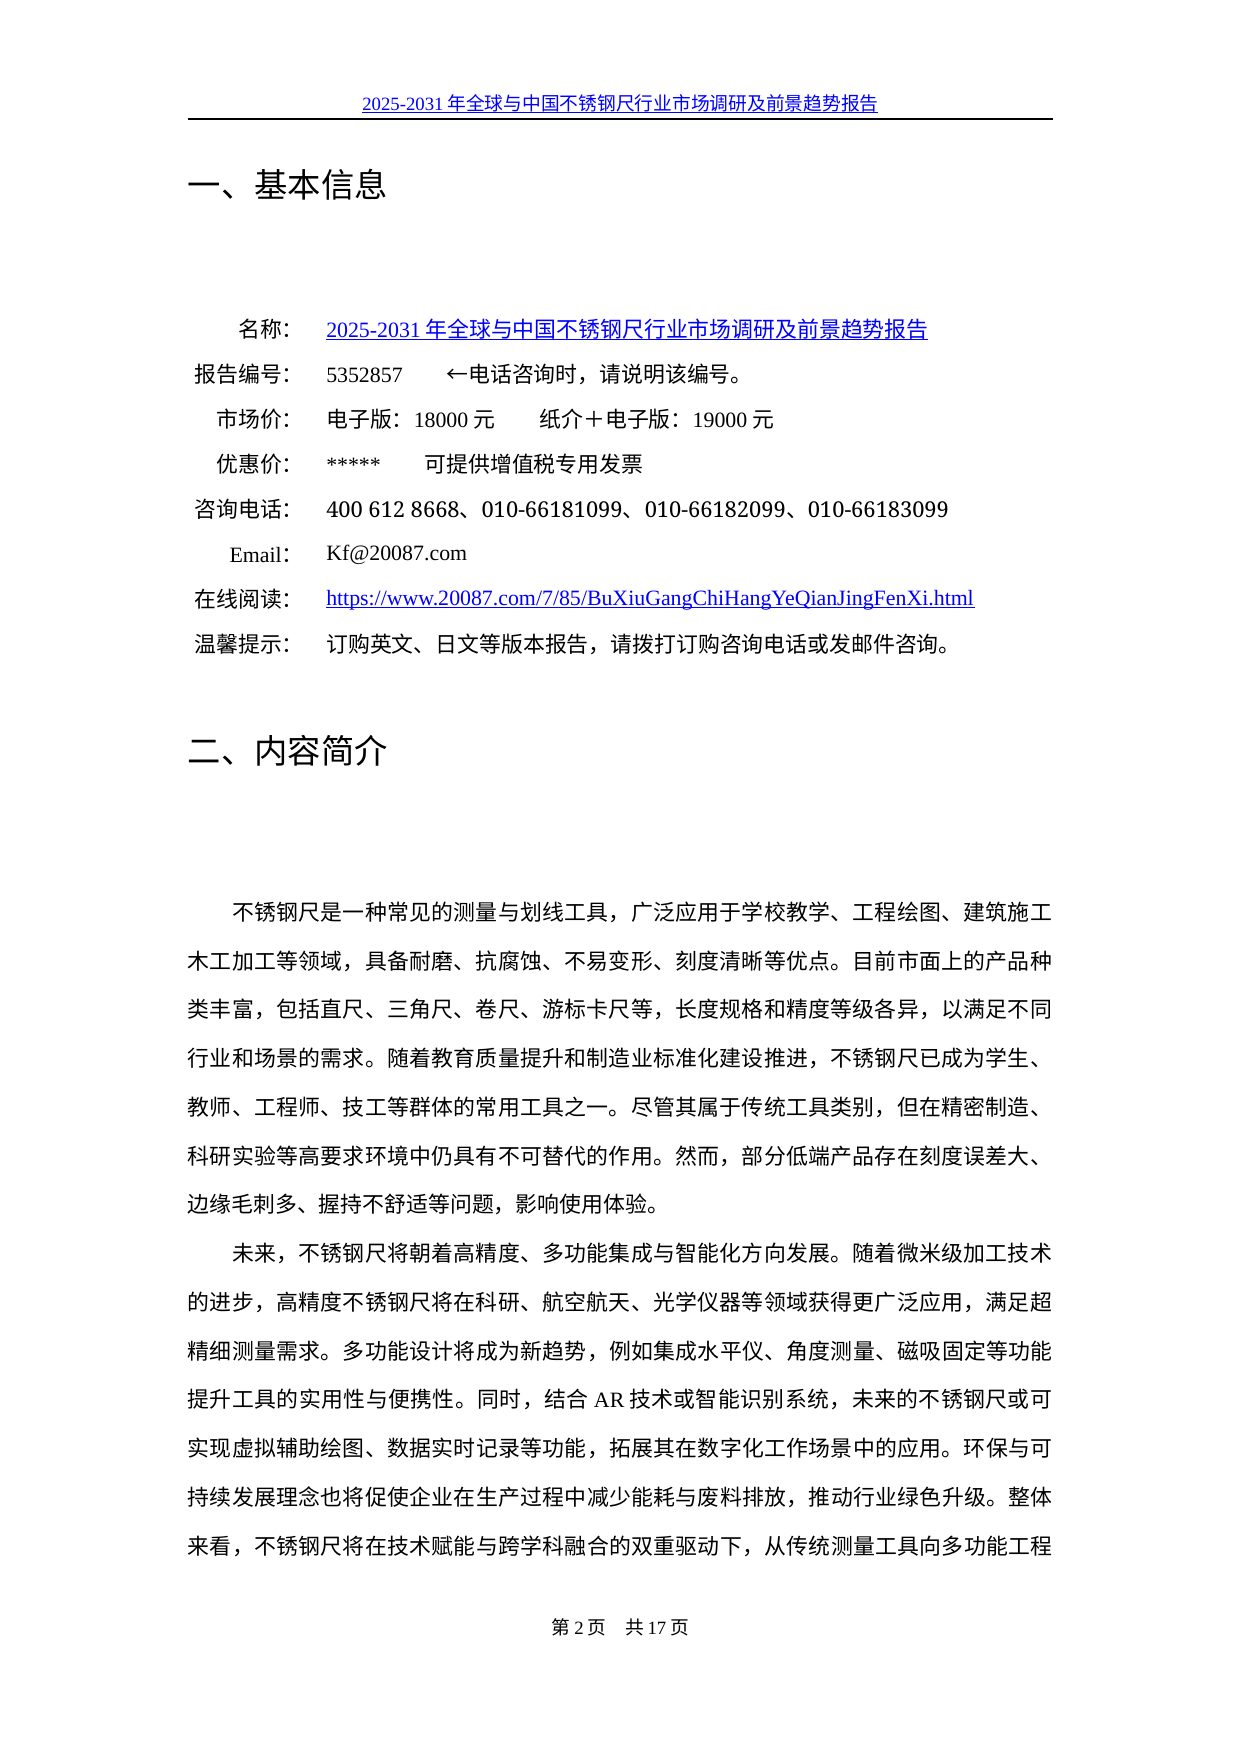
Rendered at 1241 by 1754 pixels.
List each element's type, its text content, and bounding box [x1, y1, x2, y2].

table_cell 咨询电话： [167, 492, 315, 537]
table_header 2025-2031年全球与中国不锈钢尺行业市场调研及前景趋势报告 [315, 312, 1073, 357]
table_cell 报告编号： [167, 357, 315, 402]
table_cell [315, 582, 1073, 627]
table_cell ***** 可提供增值税专用发票 [315, 447, 1073, 492]
table_cell 5352857 ←电话咨询时，请说明该编号。 [315, 357, 1073, 402]
table_header 名称： [167, 312, 315, 357]
title 二、内容简介 [187, 717, 1053, 782]
table_cell 订购英文、日文等版本报告，请拨打订购咨询电话或发邮件咨询。 [315, 627, 1073, 672]
table_cell Email： [167, 537, 315, 582]
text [187, 894, 1053, 1561]
table_cell 400 612 8668、010-66181099、010-66182099、010-66183099 [315, 492, 1073, 537]
title 一、基本信息 [187, 150, 1053, 215]
table_cell 在线阅读： [167, 582, 315, 627]
table_cell 市场价： [167, 402, 315, 447]
table_cell 电子版：18000 元 纸介＋电子版：19000 元 [315, 402, 1073, 447]
table_cell 优惠价： [167, 447, 315, 492]
table_cell 温馨提示： [167, 627, 315, 672]
table_cell Kf@20087.com [315, 537, 1073, 582]
